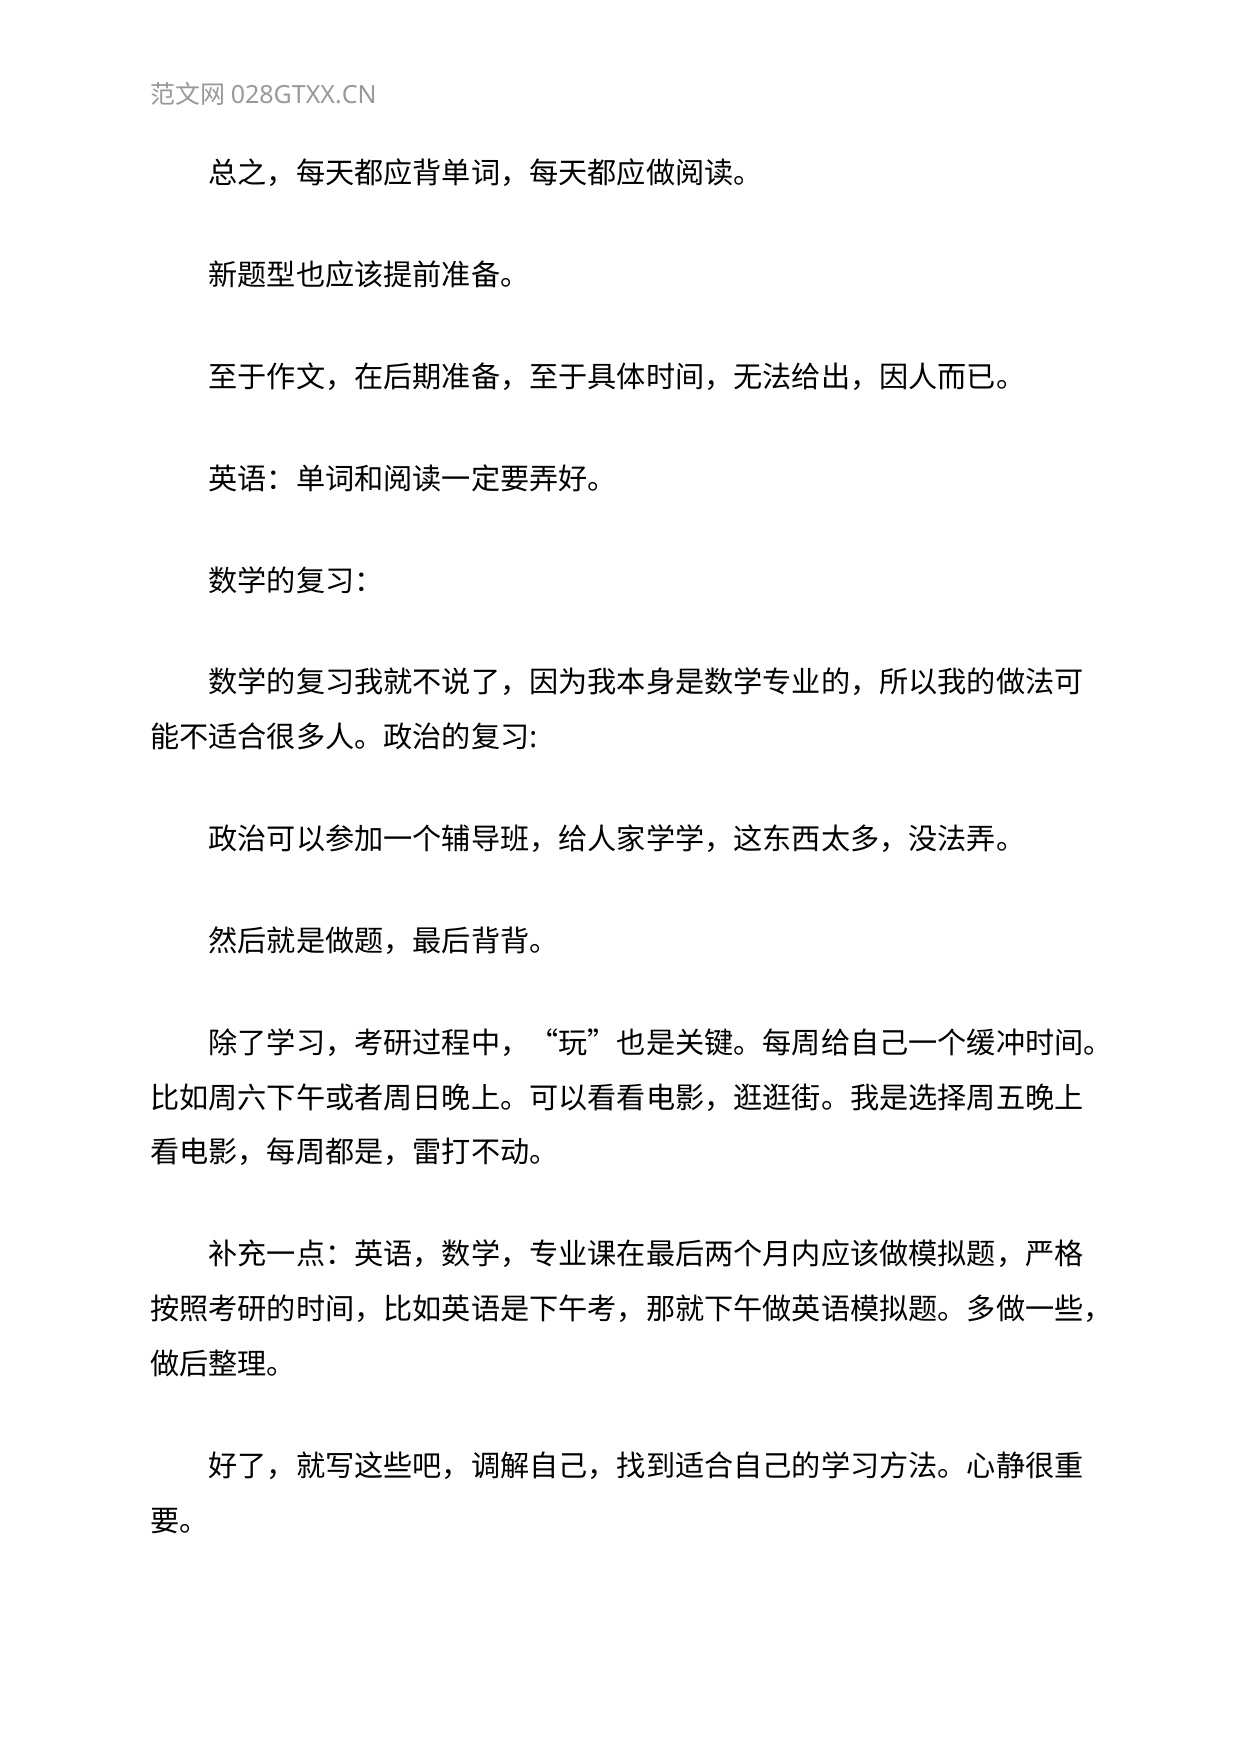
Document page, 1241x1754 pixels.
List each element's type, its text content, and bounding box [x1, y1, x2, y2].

text 新题型也应该提前准备。 [150, 252, 1090, 294]
text 至于作文，在后期准备，至于具体时间，无法给出，因人而已。 [150, 353, 1090, 396]
text 总之，每天都应背单词，每天都应做阅读。 [150, 150, 1090, 192]
text 补充一点：英语，数学，专业课在最后两个月内应该做模拟题，严格按照考研的时间，比如英语是下午考，那就下午做英语模拟题。多做一些，做后整理。 [150, 1231, 1090, 1383]
text 英语：单词和阅读一定要弄好。 [150, 455, 1090, 498]
text 好了，就写这些吧，调解自己，找到适合自己的学习方法。心静很重要。 [150, 1442, 1090, 1539]
text 然后就是做题，最后背背。 [150, 917, 1090, 960]
text 数学的复习我就不说了，因为我本身是数学专业的，所以我的做法可能不适合很多人。政治的复习: [150, 659, 1090, 756]
text 数学的复习： [150, 557, 1090, 599]
text 除了学习，考研过程中，“玩”也是关键。每周给自己一个缓冲时间。比如周六下午或者周日晚上。可以看看电影，逛逛街。我是选择周五晚上看电影，每周都是，雷打不动。 [150, 1019, 1090, 1171]
text 政治可以参加一个辅导班，给人家学学，这东西太多，没法弄。 [150, 816, 1090, 858]
